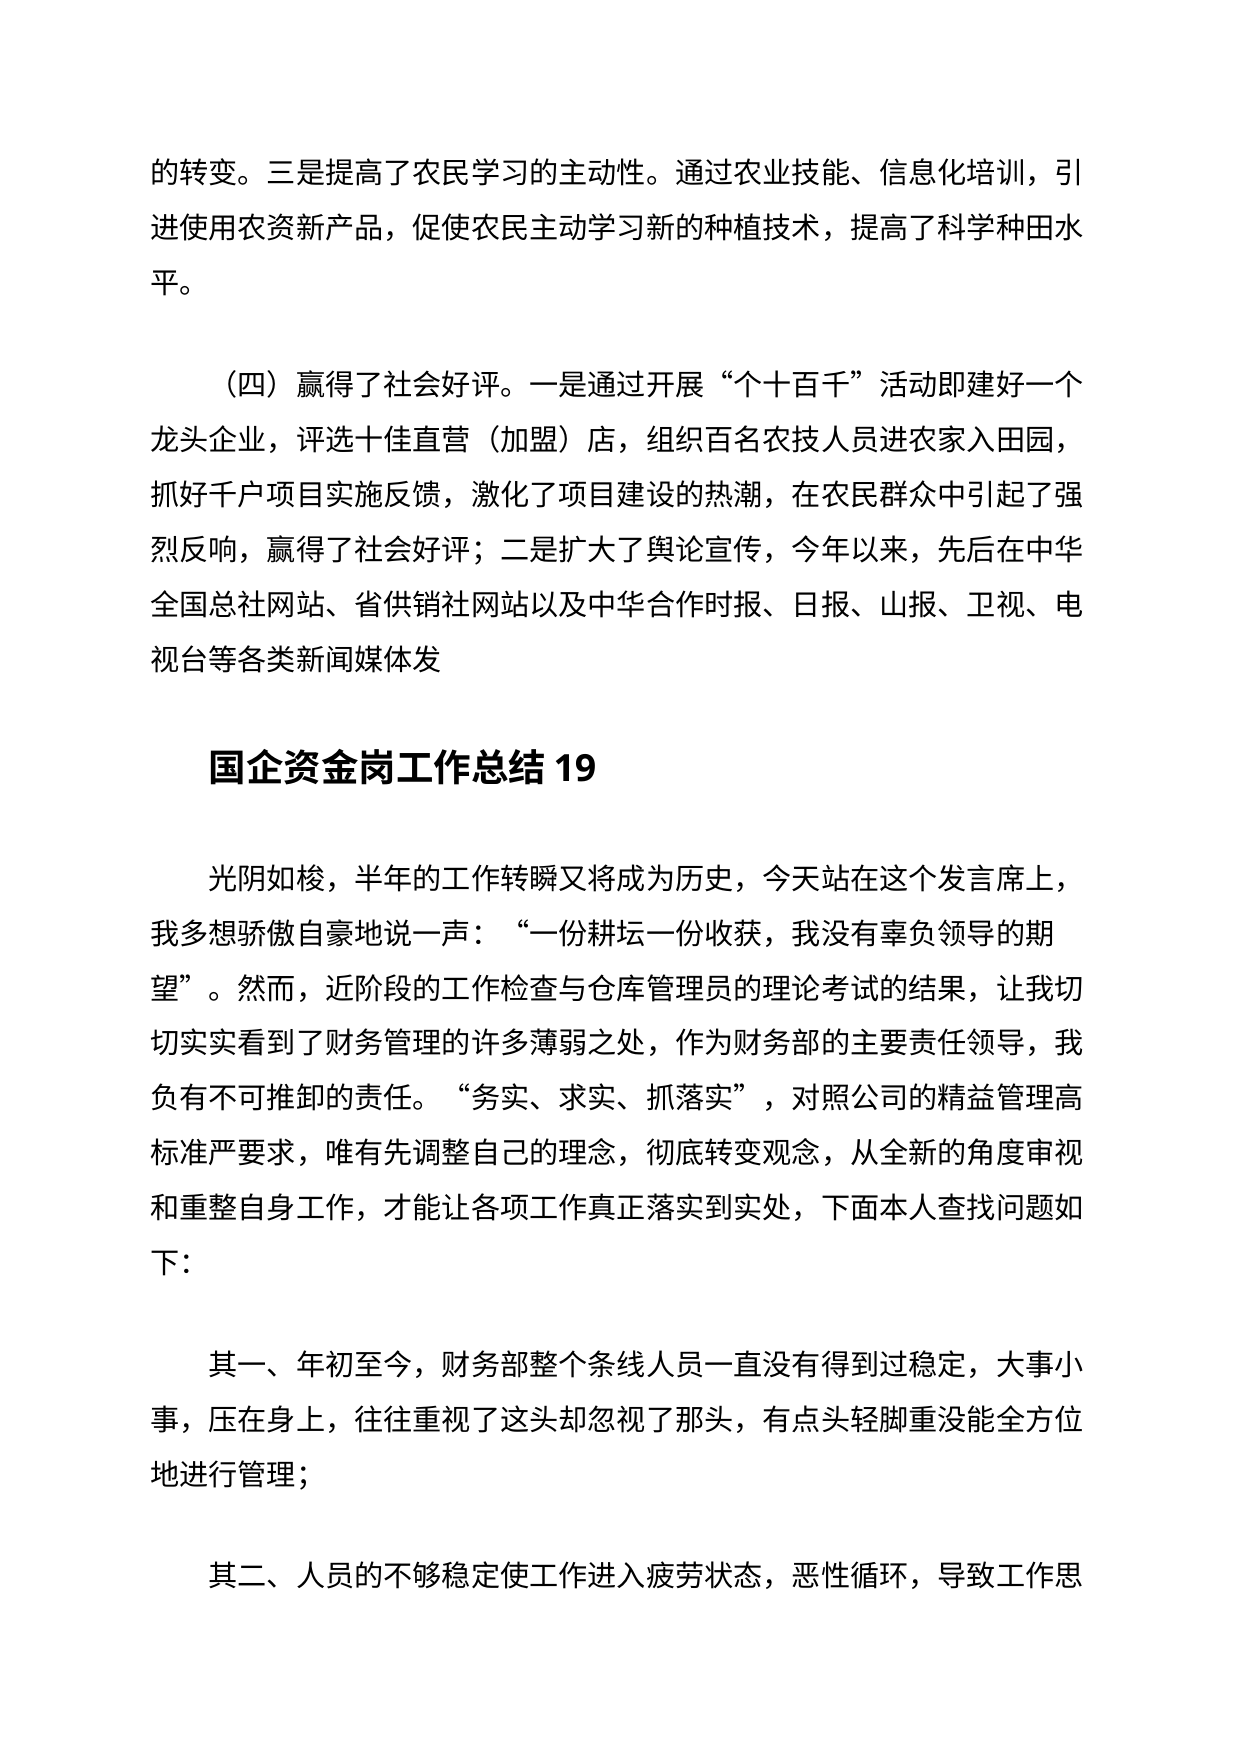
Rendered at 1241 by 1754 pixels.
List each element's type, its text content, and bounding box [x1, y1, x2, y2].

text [150, 1553, 1090, 1595]
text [150, 150, 1090, 302]
text 光阴如梭，半年的工作转瞬又将成为历史，今天站在这个发言席上，我多想骄傲自豪地说一声：“一份耕坛一份收获，我没有辜负领导的期望”。然而，近阶段的工作检查与仓库管理员的理论考试的结果，让我切切实实看到了财务管理的许多薄弱之处，作为财务部的主要责任领导，我负有不可推卸的责任。“务实、求实、抓落实”，对照公司的精益管理高标准严要求，唯有先调整自己的理念，彻底转变观念，从全新的角度审视和重整自身工作，才能让各项工作真正落实到实处，下面本人查找问题如下： [150, 855, 1090, 1282]
text 国企资金岗工作总结19 [150, 738, 1090, 792]
text 其一、年初至今，财务部整个条线人员一直没有得到过稳定，大事小事，压在身上，往往重视了这头却忽视了那头，有点头轻脚重没能全方位地进行管理； [150, 1341, 1090, 1493]
text （四）赢得了社会好评。一是通过开展“个十百千”活动即建好一个龙头企业，评选十佳直营（加盟）店，组织百名农技人员进农家入田园，抓好千户项目实施反馈，激化了项目建设的热潮，在农民群众中引起了强烈反响，赢得了社会好评；二是扩大了舆论宣传，今年以来，先后在中华全国总社网站、省供销社网站以及中华合作时报、日报、山报、卫视、电视台等各类新闻媒体发 [150, 362, 1090, 678]
